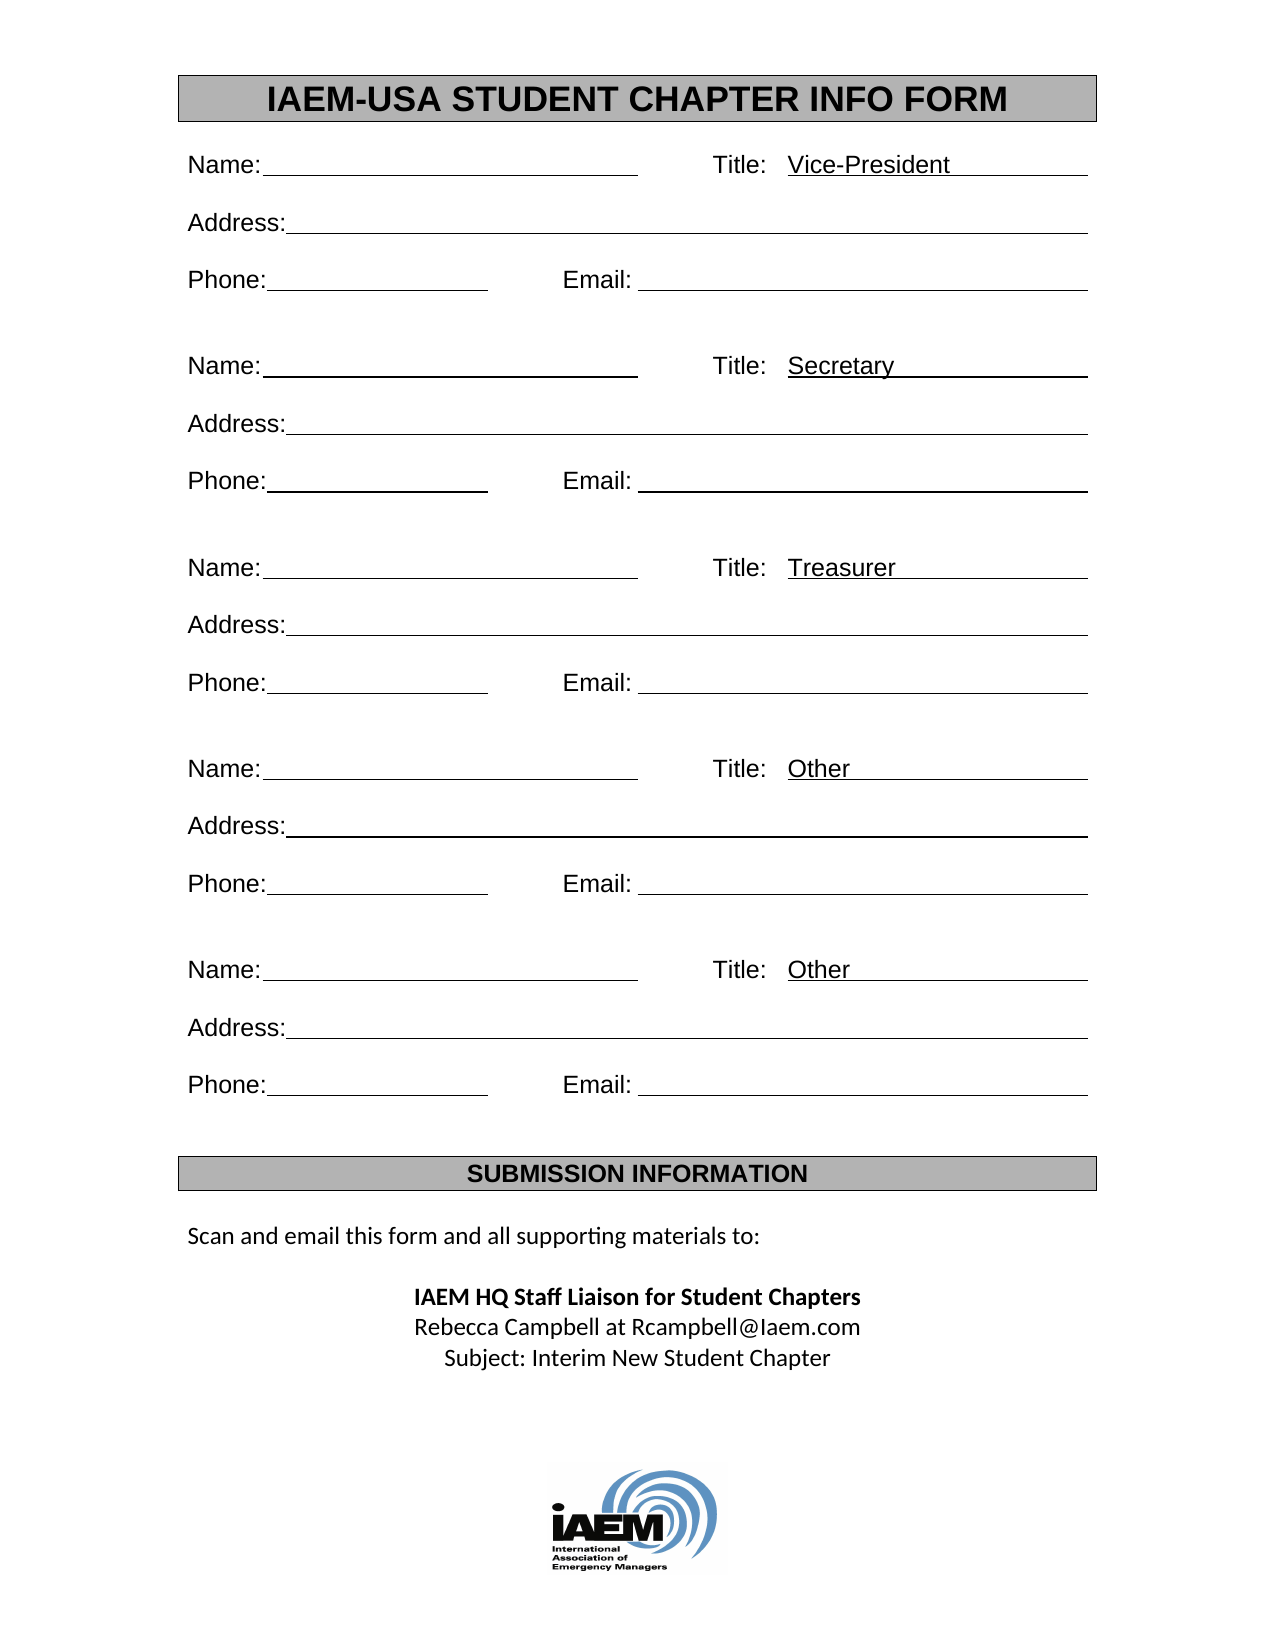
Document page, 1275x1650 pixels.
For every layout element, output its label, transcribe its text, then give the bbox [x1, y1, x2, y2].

text Name: Title: Other [187, 955, 1087, 984]
text Phone: Email: [187, 466, 1087, 495]
text Phone: Email: [187, 869, 1087, 897]
text Name: Title: Other [187, 754, 1087, 782]
text Name: Title: Treasurer [187, 552, 1087, 581]
text Phone: Email: [187, 265, 1087, 294]
text Address: [187, 1012, 1087, 1041]
text Address: [187, 409, 1087, 437]
text Name: Title: Secretary [187, 351, 1087, 380]
text Address: [187, 207, 1087, 236]
text SUBMISSION information [179, 1157, 1096, 1190]
text Phone: Email: [187, 1070, 1087, 1099]
picture [546, 1462, 729, 1575]
text Address: [187, 811, 1087, 840]
text IAEM HQ Staff Liaison for Student Chapters [187, 1281, 1087, 1312]
text Name: Title: Vice-President [187, 150, 1087, 179]
text Scan and email this form and all supporting materials to: [187, 1220, 1087, 1251]
text Address: [187, 610, 1087, 639]
text Rebecca Campbell at Rcampbell@Iaem.com [187, 1312, 1087, 1342]
text Subject: Interim New Student Chapter [187, 1342, 1087, 1373]
text Phone: Email: [187, 667, 1087, 696]
